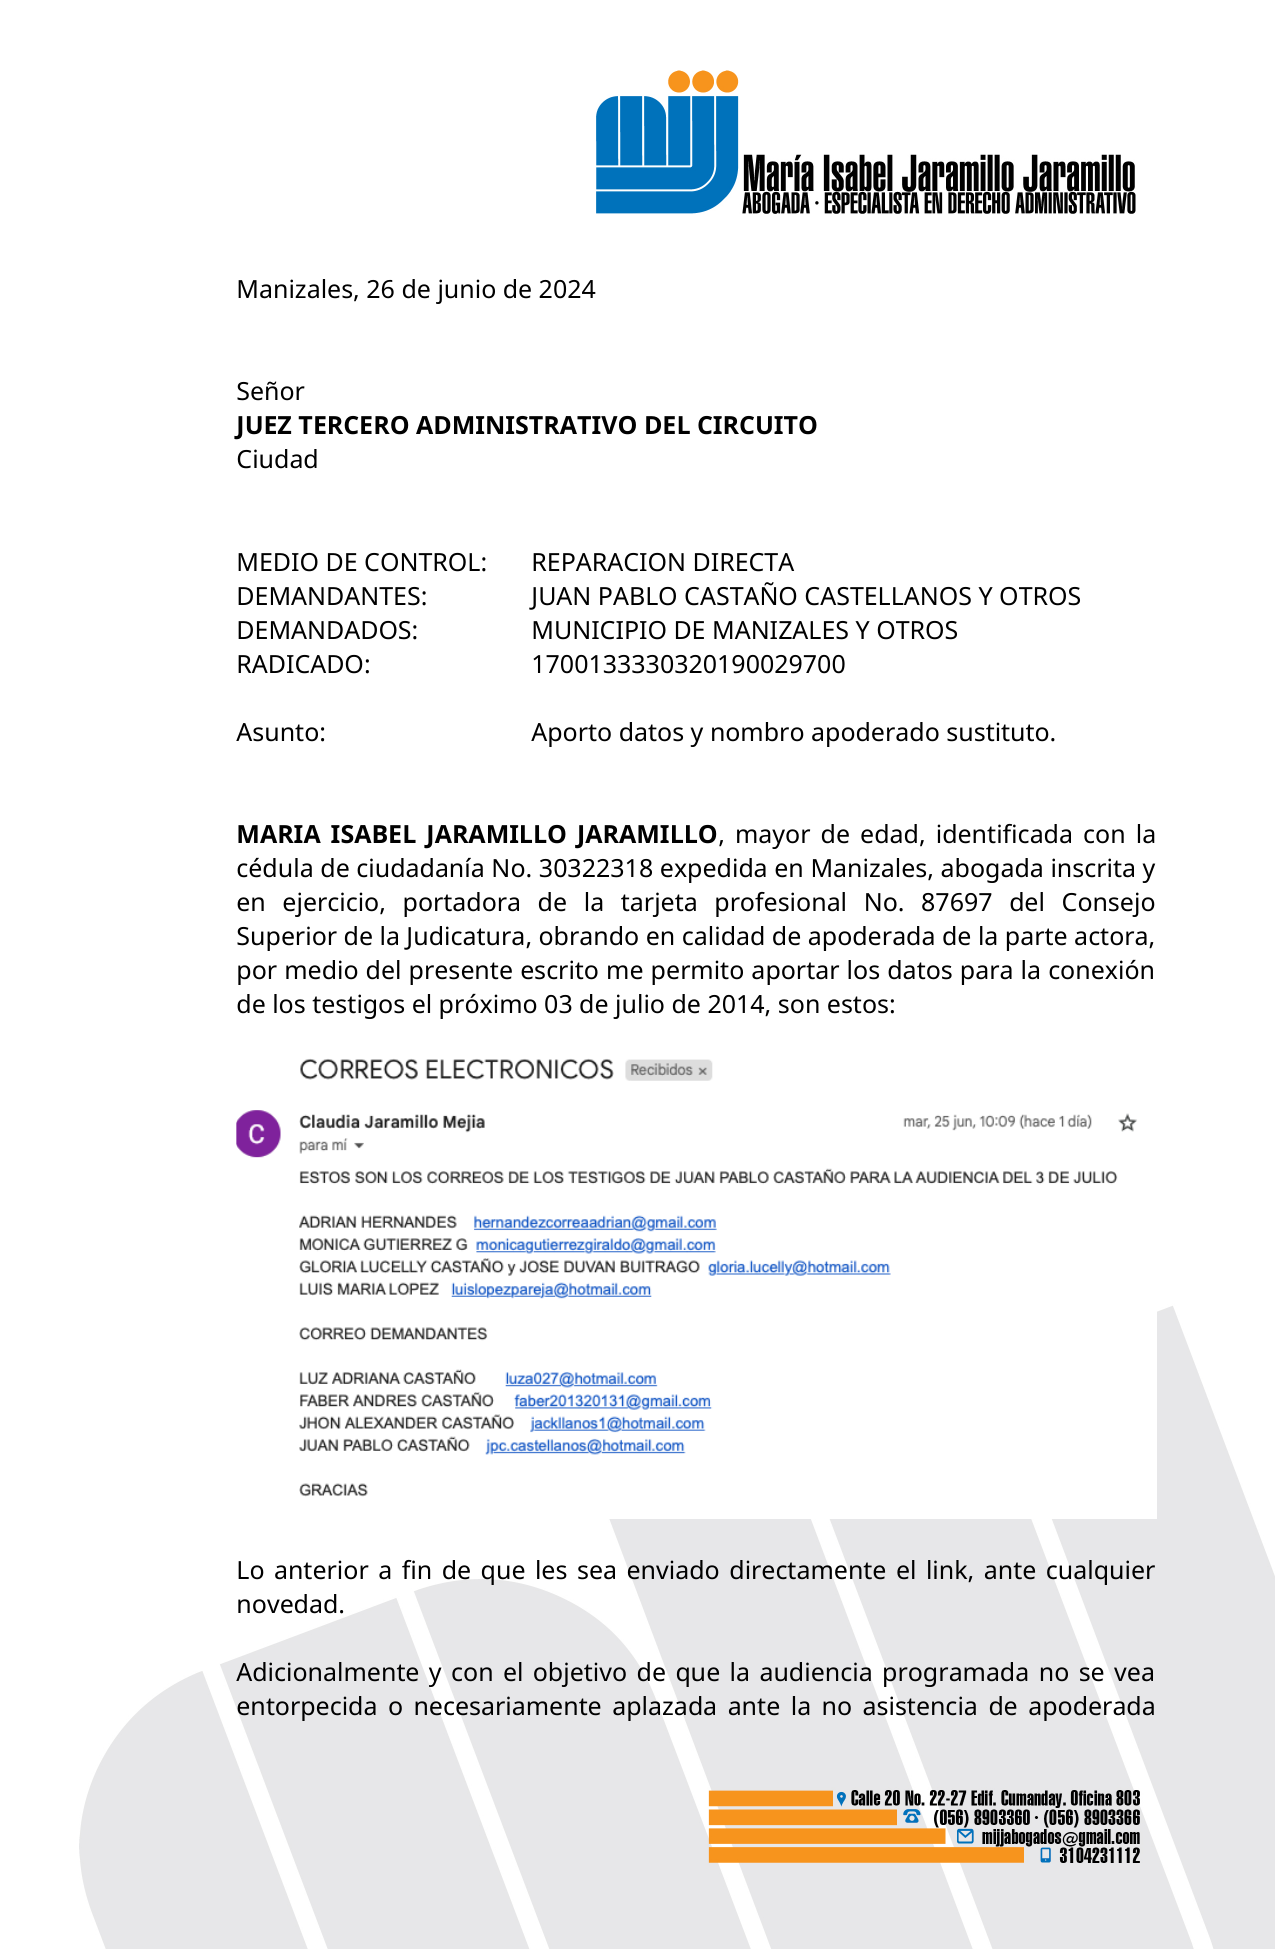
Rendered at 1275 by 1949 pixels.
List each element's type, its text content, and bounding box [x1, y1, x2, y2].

text Manizales, 26 de junio de 2024 [236, 272, 1157, 306]
text RADICADO: 1700133330320190029700 [236, 646, 1157, 680]
text JUEZ TERCERO ADMINISTRATIVO DEL CIRCUITO [236, 408, 1157, 442]
text DEMANDADOS: MUNICIPIO DE MANIZALES Y OTROS [236, 612, 1157, 646]
text Asunto: Aporto datos y nombro apoderado sustituto. [236, 714, 1157, 748]
text DEMANDANTES: JUAN PABLO CASTAÑO CASTELLANOS Y OTROS [236, 578, 1157, 612]
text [236, 1654, 1157, 1723]
text Ciudad [236, 442, 1157, 476]
text MEDIO DE CONTROL: REPARACION DIRECTA [236, 544, 1157, 578]
text MARIA ISABEL JARAMILLO JARAMILLO, mayor de edad, identificada con la cédula de ciudadanía No. 30322318 expedida en Manizales, abogada inscrita y en ejercicio, portadora de la tarjeta profesional No. 87697 del Consejo Superior de la Judicatura, obrando en calidad de apoderada de la parte actora, por medio del presente escrito me permito aportar los datos para la conexión de los testigos el próximo 03 de julio de 2014, son estos: [236, 817, 1157, 1021]
text Lo anterior a fin de que les sea enviado directamente el link, ante cualquier novedad. [236, 1552, 1157, 1621]
text Señor [236, 374, 1157, 408]
picture [79, 70, 1275, 1949]
